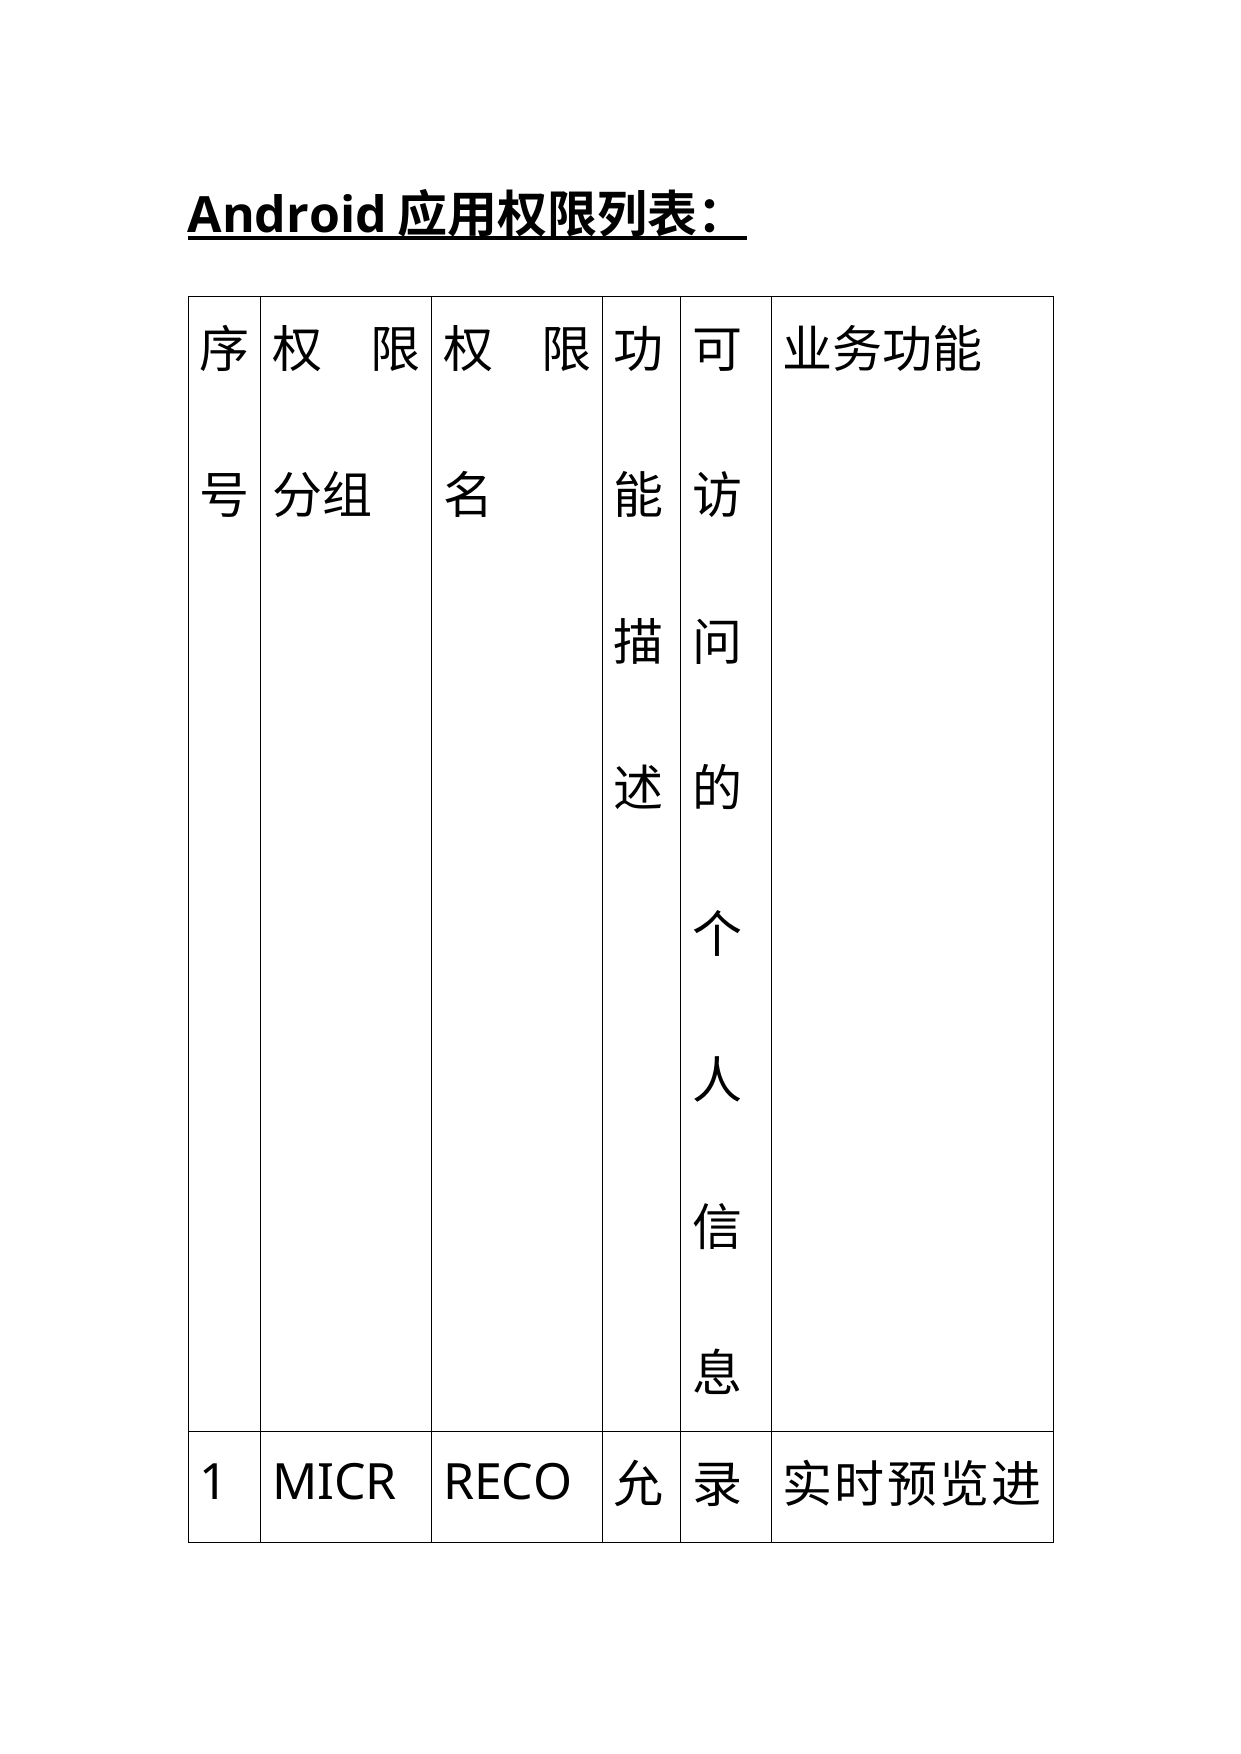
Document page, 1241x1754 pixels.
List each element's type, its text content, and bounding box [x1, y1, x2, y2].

table_cell RECORD_AUDIO 录音 [432, 1432, 602, 1542]
table_header 可访问的个人信息 [681, 297, 771, 1431]
table_cell 实时预览进行实时对讲 [772, 1432, 1053, 1542]
table_header 功能描述 [603, 297, 680, 1431]
table_header 业务功能 [772, 297, 1053, 1431]
table_cell MICROPHONE [261, 1432, 431, 1542]
table_header 序号 [189, 297, 260, 1431]
text Android应用权限列表： [187, 162, 1053, 259]
table_cell 1 [189, 1432, 260, 1542]
table_header 权限名 [432, 297, 602, 1431]
table_cell 允许使用麦克风 [603, 1432, 680, 1542]
table_header 权限分组 [261, 297, 431, 1431]
table_cell 录音 [681, 1432, 771, 1542]
